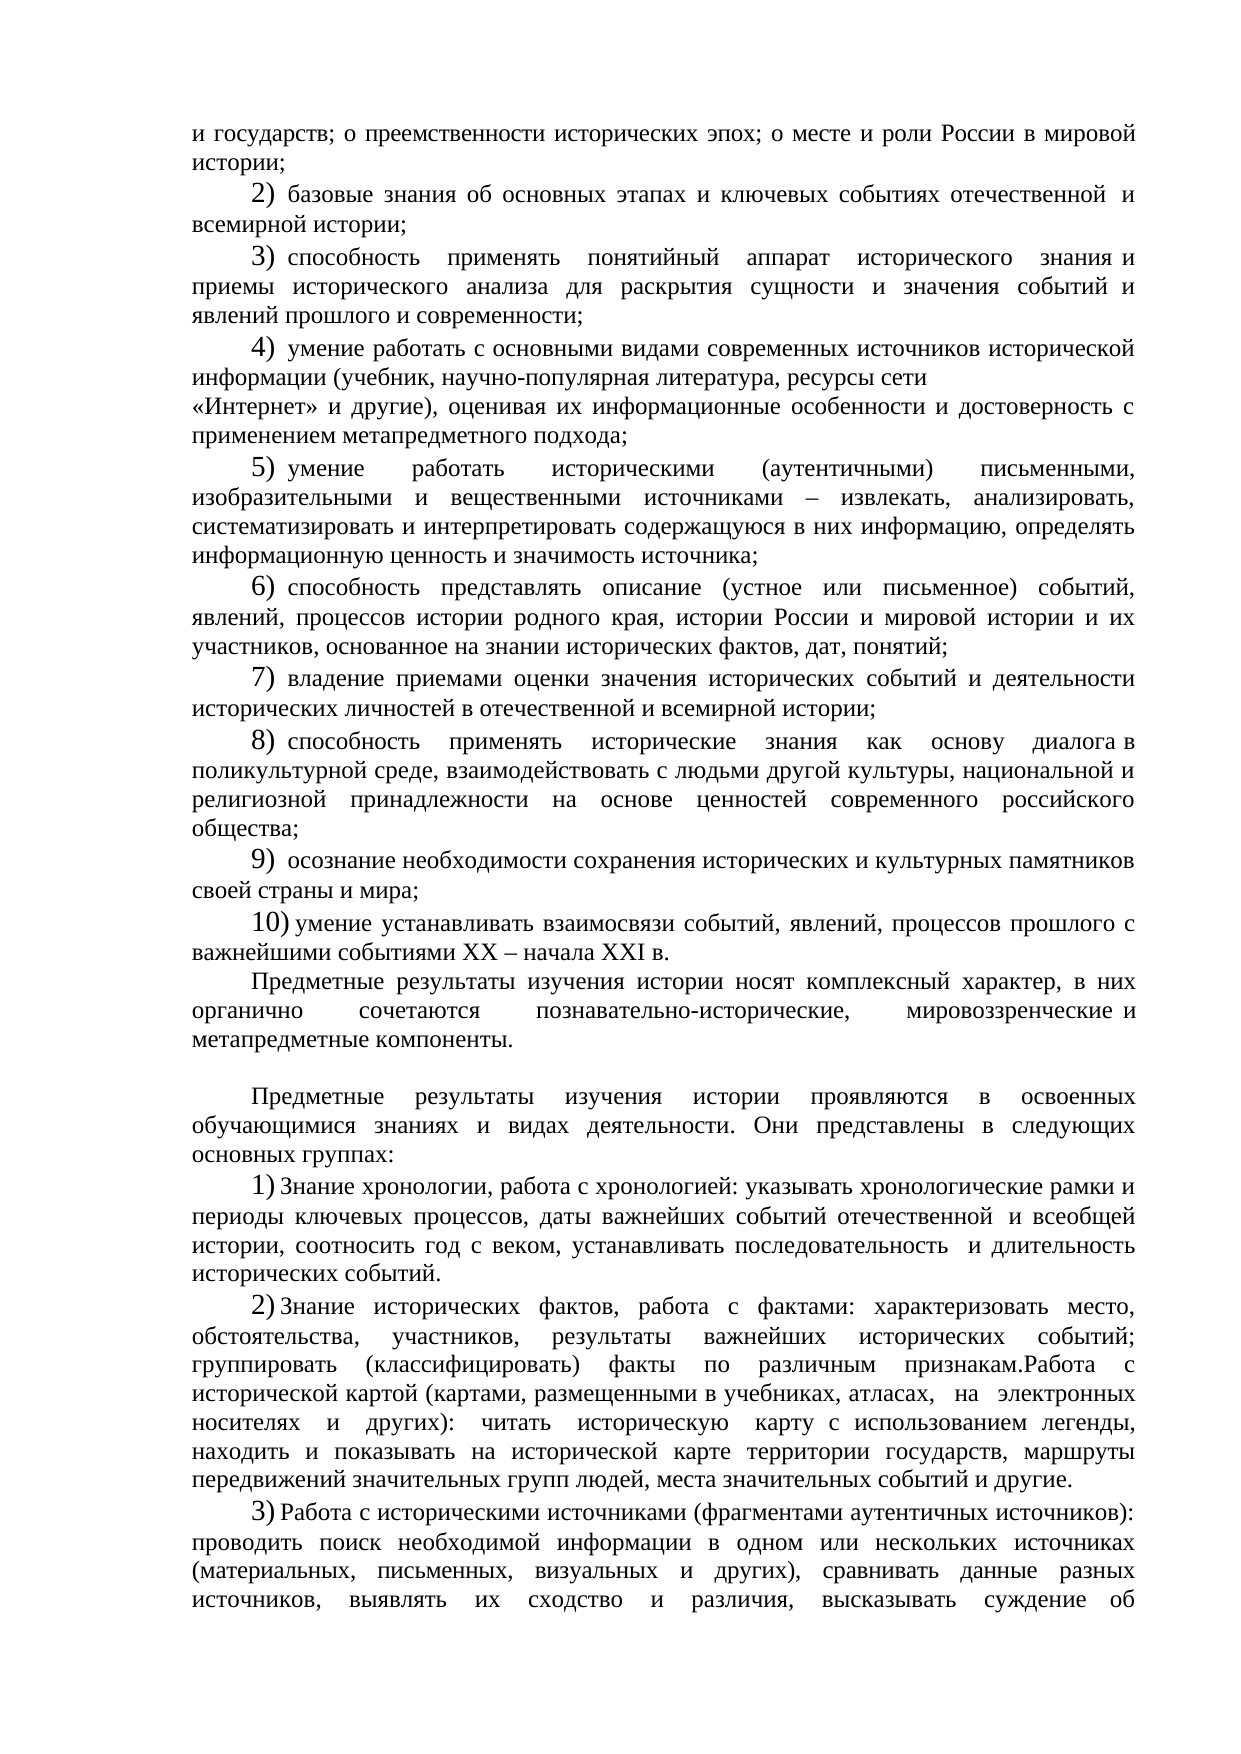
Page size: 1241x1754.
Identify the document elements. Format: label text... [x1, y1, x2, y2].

list способность применять понятийный аппарат исторического знания и приемы исторического анализа для раскрытия сущности и значения событий и явлений прошлого и современности; [192, 238, 1135, 329]
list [192, 1493, 1135, 1613]
list умение работать с основными видами современных источников исторической информации (учебник, научно-популярная литература, ресурсы сети [192, 329, 1136, 391]
list Знание исторических фактов, работа с фактами: характеризовать место, обстоятельства, участников, результаты важнейших исторических событий; группировать (классифицировать) факты по различным признакам.Работа с исторической картой (картами, размещенными в учебниках, атласах, на электронных носителях и других): читать историческую карту с использованием легенды, находить и показывать на исторической карте территории государств, маршруты передвижений значительных групп людей, места значительных событий и другие. [192, 1287, 1136, 1493]
list умение устанавливать взаимосвязи событий, явлений, процессов прошлого с важнейшими событиями ХХ ‒ начала XXI в. [192, 904, 1135, 966]
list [192, 118, 1136, 176]
list способность применять исторические знания как основу диалога в поликультурной среде, взаимодействовать с людьми другой культуры, национальной и религиозной принадлежности на основе ценностей современного российского общества; [192, 722, 1135, 842]
text Предметные результаты изучения истории носят комплексный характер, в них органично сочетаются познавательно-исторические, мировоззренческие и метапредметные компоненты. [192, 966, 1136, 1052]
text «Интернет» и другие), оценивая их информационные особенности и достоверность с применением метапредметного подхода; [192, 391, 1135, 449]
list владение приемами оценки значения исторических событий и деятельности исторических личностей в отечественной и всемирной истории; [192, 659, 1135, 722]
list базовые знания об основных этапах и ключевых событиях отечественной и всемирной истории; [192, 176, 1135, 238]
list Знание хронологии, работа с хронологией: указывать хронологические рамки и периоды ключевых процессов, даты важнейших событий отечественной и всеобщей истории, соотносить год с веком, устанавливать последовательность и длительность исторических событий. [192, 1167, 1135, 1287]
text Предметные результаты изучения истории проявляются в освоенных обучающимися знаниях и видах деятельности. Они представлены в следующих основных группах: [192, 1081, 1137, 1167]
list осознание необходимости сохранения исторических и культурных памятников своей страны и мира; [192, 842, 1135, 904]
list способность представлять описание (устное или письменное) событий, явлений, процессов истории родного края, истории России и мировой истории и их участников, основанное на знании исторических фактов, дат, понятий; [192, 568, 1136, 659]
list умение работать историческими (аутентичными) письменными, изобразительными и вещественными источниками ‒ извлекать, анализировать, систематизировать и интерпретировать содержащуюся в них информацию, определять информационную ценность и значимость источника; [192, 449, 1136, 568]
